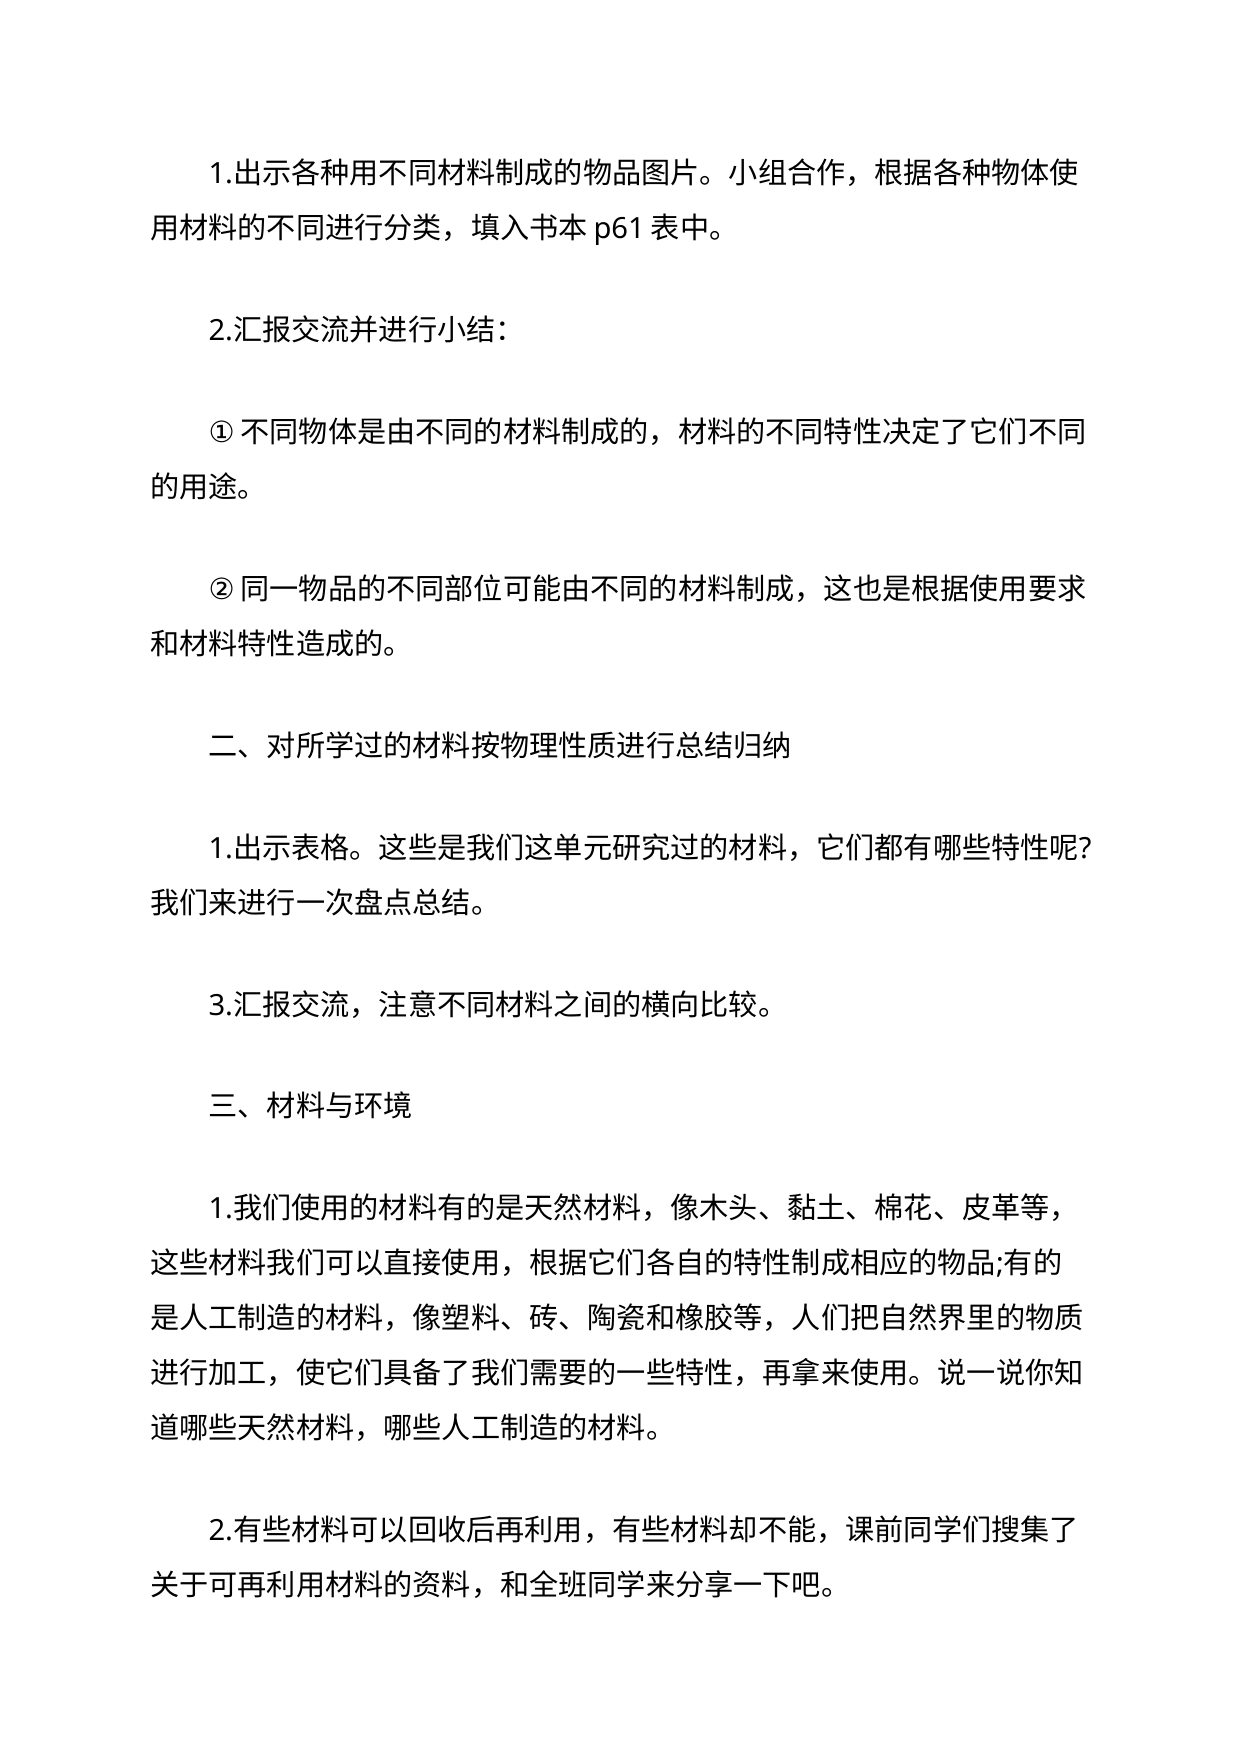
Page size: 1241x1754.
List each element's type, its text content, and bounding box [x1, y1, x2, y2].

text 1.我们使用的材料有的是天然材料，像木头、黏土、棉花、皮革等，这些材料我们可以直接使用，根据它们各自的特性制成相应的物品;有的是人工制造的材料，像塑料、砖、陶瓷和橡胶等，人们把自然界里的物质进行加工，使它们具备了我们需要的一些特性，再拿来使用。说一说你知道哪些天然材料，哪些人工制造的材料。 [150, 1185, 1090, 1447]
text ②同一物品的不同部位可能由不同的材料制成，这也是根据使用要求和材料特性造成的。 [150, 566, 1090, 663]
text 2.汇报交流并进行小结： [150, 307, 1090, 349]
text 1.出示表格。这些是我们这单元研究过的材料，它们都有哪些特性呢?我们来进行一次盘点总结。 [150, 824, 1090, 922]
text 二、对所学过的材料按物理性质进行总结归纳 [150, 722, 1090, 765]
text 3.汇报交流，注意不同材料之间的横向比较。 [150, 981, 1090, 1023]
text 2.有些材料可以回收后再利用，有些材料却不能，课前同学们搜集了关于可再利用材料的资料，和全班同学来分享一下吧。 [150, 1506, 1090, 1604]
text 三、材料与环境 [150, 1083, 1090, 1125]
text 1.出示各种用不同材料制成的物品图片。小组合作，根据各种物体使用材料的不同进行分类，填入书本p61表中。 [150, 150, 1090, 247]
text ①不同物体是由不同的材料制成的，材料的不同特性决定了它们不同的用途。 [150, 409, 1090, 506]
